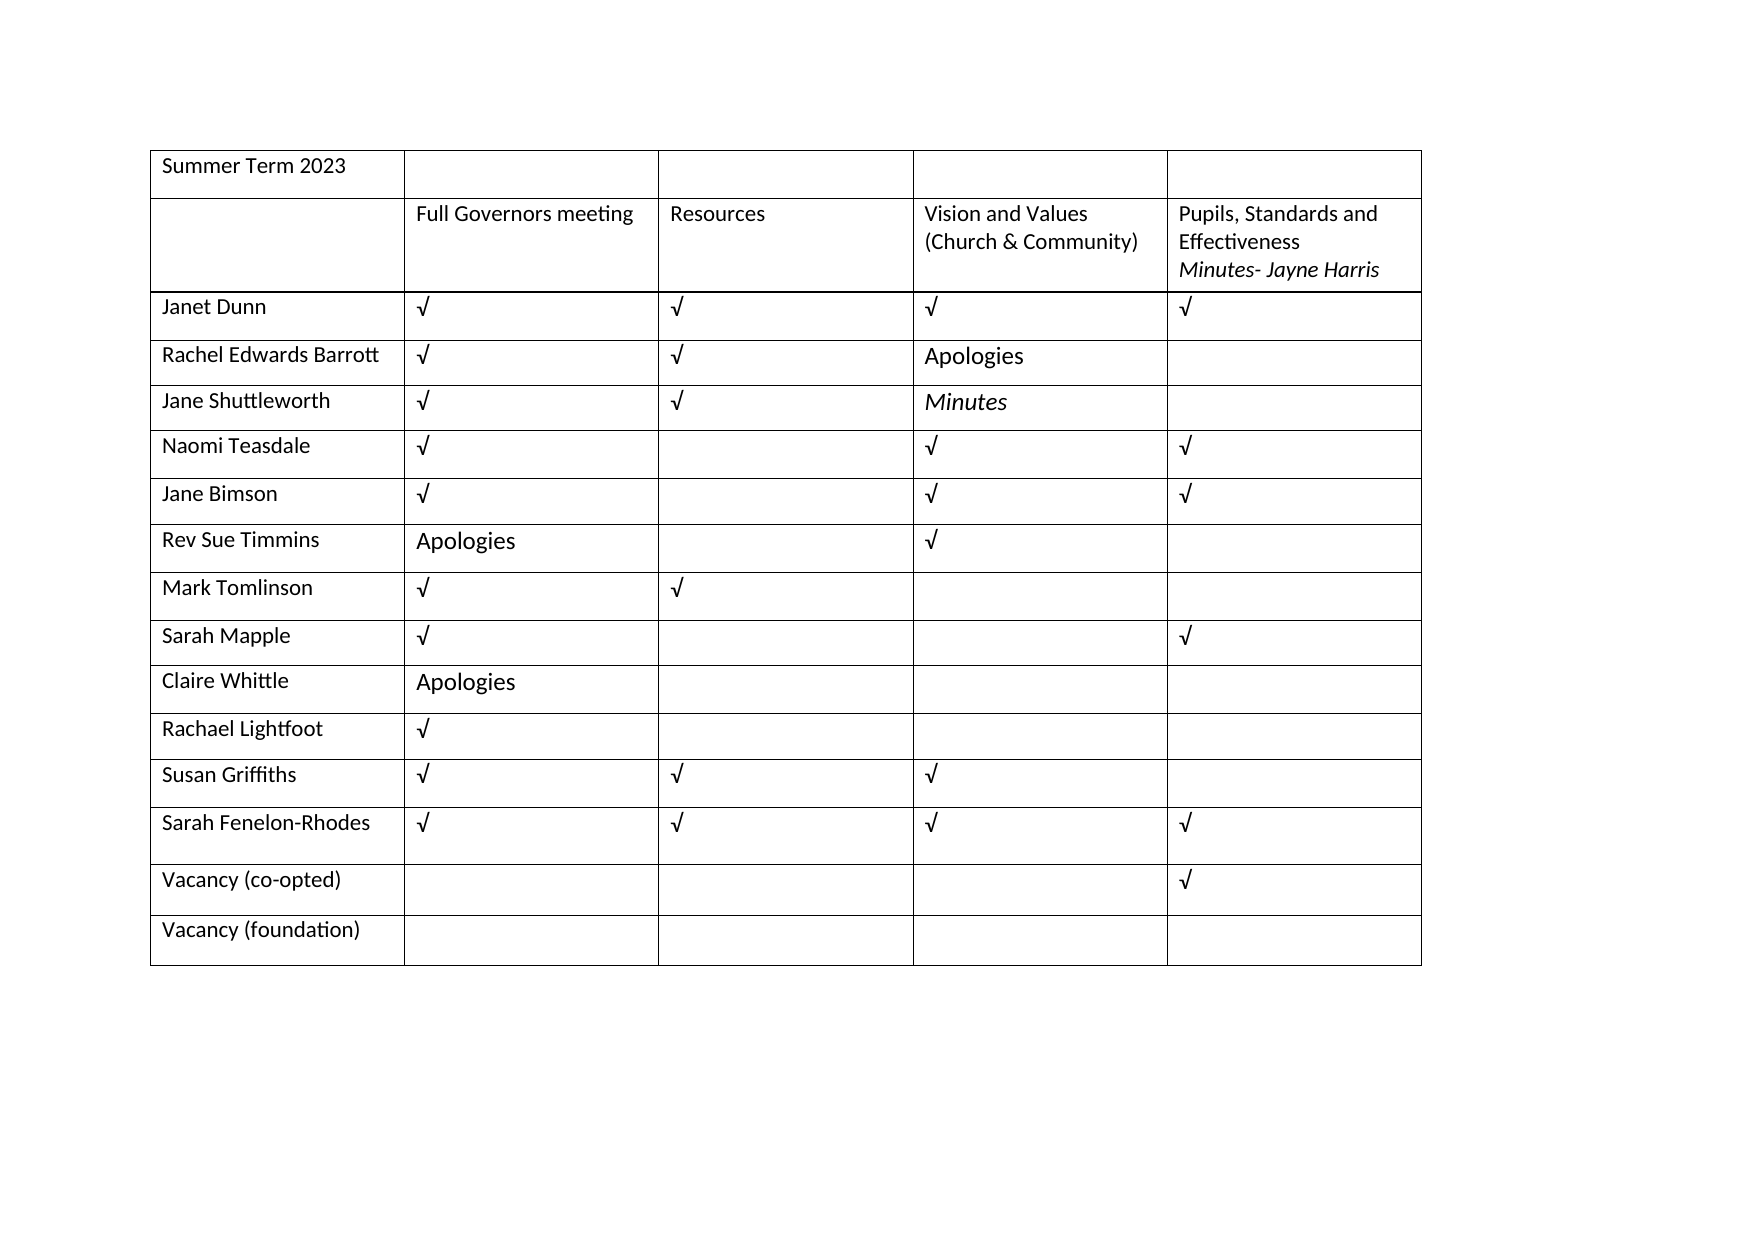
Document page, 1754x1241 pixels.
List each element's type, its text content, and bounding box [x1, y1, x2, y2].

table_cell [659, 916, 913, 965]
table_cell Rachel Edwards Barrott [151, 341, 404, 385]
table_cell [659, 479, 913, 524]
table_cell √ [914, 293, 1167, 339]
table_cell √ [914, 808, 1167, 864]
table_cell √ [1168, 621, 1421, 665]
table_cell [1168, 525, 1421, 572]
table_header Summer Term 2023 [151, 151, 404, 198]
table_cell √ [405, 479, 658, 524]
table_cell [914, 621, 1167, 665]
table_cell [1168, 714, 1421, 759]
table_cell [659, 525, 913, 572]
table_cell [659, 666, 913, 713]
table_cell √ [1168, 808, 1421, 864]
table_cell [405, 865, 658, 914]
table_cell √ [405, 431, 658, 478]
table_header [405, 151, 658, 198]
table_cell [914, 916, 1167, 965]
table_cell Apologies [914, 341, 1167, 385]
table_cell [914, 714, 1167, 759]
table_cell [659, 621, 913, 665]
table_cell [1168, 666, 1421, 713]
table_cell Vacancy (co-opted) [151, 865, 404, 914]
table_cell √ [405, 808, 658, 864]
table_cell [1168, 573, 1421, 620]
table_cell [405, 916, 658, 965]
table_header [1168, 151, 1421, 198]
table_cell √ [914, 525, 1167, 572]
table_cell Jane Shuttleworth [151, 386, 404, 430]
table_cell √ [659, 573, 913, 620]
table_cell √ [1168, 293, 1421, 339]
table_cell √ [659, 760, 913, 807]
table_cell [659, 865, 913, 914]
table_header [659, 151, 913, 198]
table_cell √ [405, 714, 658, 759]
table_cell Rachael Lightfoot [151, 714, 404, 759]
table_cell [914, 573, 1167, 620]
table_cell √ [659, 293, 913, 339]
table_cell [1168, 916, 1421, 965]
table_cell √ [659, 386, 913, 430]
table_cell Minutes [914, 386, 1167, 430]
table_cell [1168, 341, 1421, 385]
table_cell Apologies [405, 666, 658, 713]
table_cell [914, 666, 1167, 713]
table_cell [1168, 760, 1421, 807]
table_cell Sarah Mapple [151, 621, 404, 665]
table_cell Mark Tomlinson [151, 573, 404, 620]
table_cell √ [659, 341, 913, 385]
table_cell Vision and Values (Church & Community) [914, 199, 1167, 291]
table_cell √ [659, 808, 913, 864]
table_cell √ [405, 293, 658, 339]
table_cell √ [405, 341, 658, 385]
table_cell Apologies [405, 525, 658, 572]
table_cell √ [914, 431, 1167, 478]
table_cell Vacancy (foundation) [151, 916, 404, 965]
table_cell √ [405, 386, 658, 430]
table_cell Susan Griffiths [151, 760, 404, 807]
table_cell √ [914, 479, 1167, 524]
table_cell Rev Sue Timmins [151, 525, 404, 572]
table_cell Sarah Fenelon-Rhodes [151, 808, 404, 864]
table_cell Full Governors meeting [405, 199, 658, 291]
table_cell Pupils, Standards and Effectiveness Minutes- Jayne Harris [1168, 199, 1421, 291]
table_cell Naomi Teasdale [151, 431, 404, 478]
table_cell √ [405, 621, 658, 665]
table_header [914, 151, 1167, 198]
table_cell √ [1168, 431, 1421, 478]
table_cell Jane Bimson [151, 479, 404, 524]
table_cell √ [405, 760, 658, 807]
table_cell [914, 865, 1167, 914]
table_cell [659, 714, 913, 759]
table_cell √ [1168, 479, 1421, 524]
table_cell [1168, 386, 1421, 430]
table_cell Janet Dunn [151, 293, 404, 339]
table_cell √ [914, 760, 1167, 807]
table_cell [659, 431, 913, 478]
table_cell √ [1168, 865, 1421, 914]
table_cell √ [405, 573, 658, 620]
table_cell Claire Whittle [151, 666, 404, 713]
table_cell Resources [659, 199, 913, 291]
table_cell [151, 199, 404, 291]
